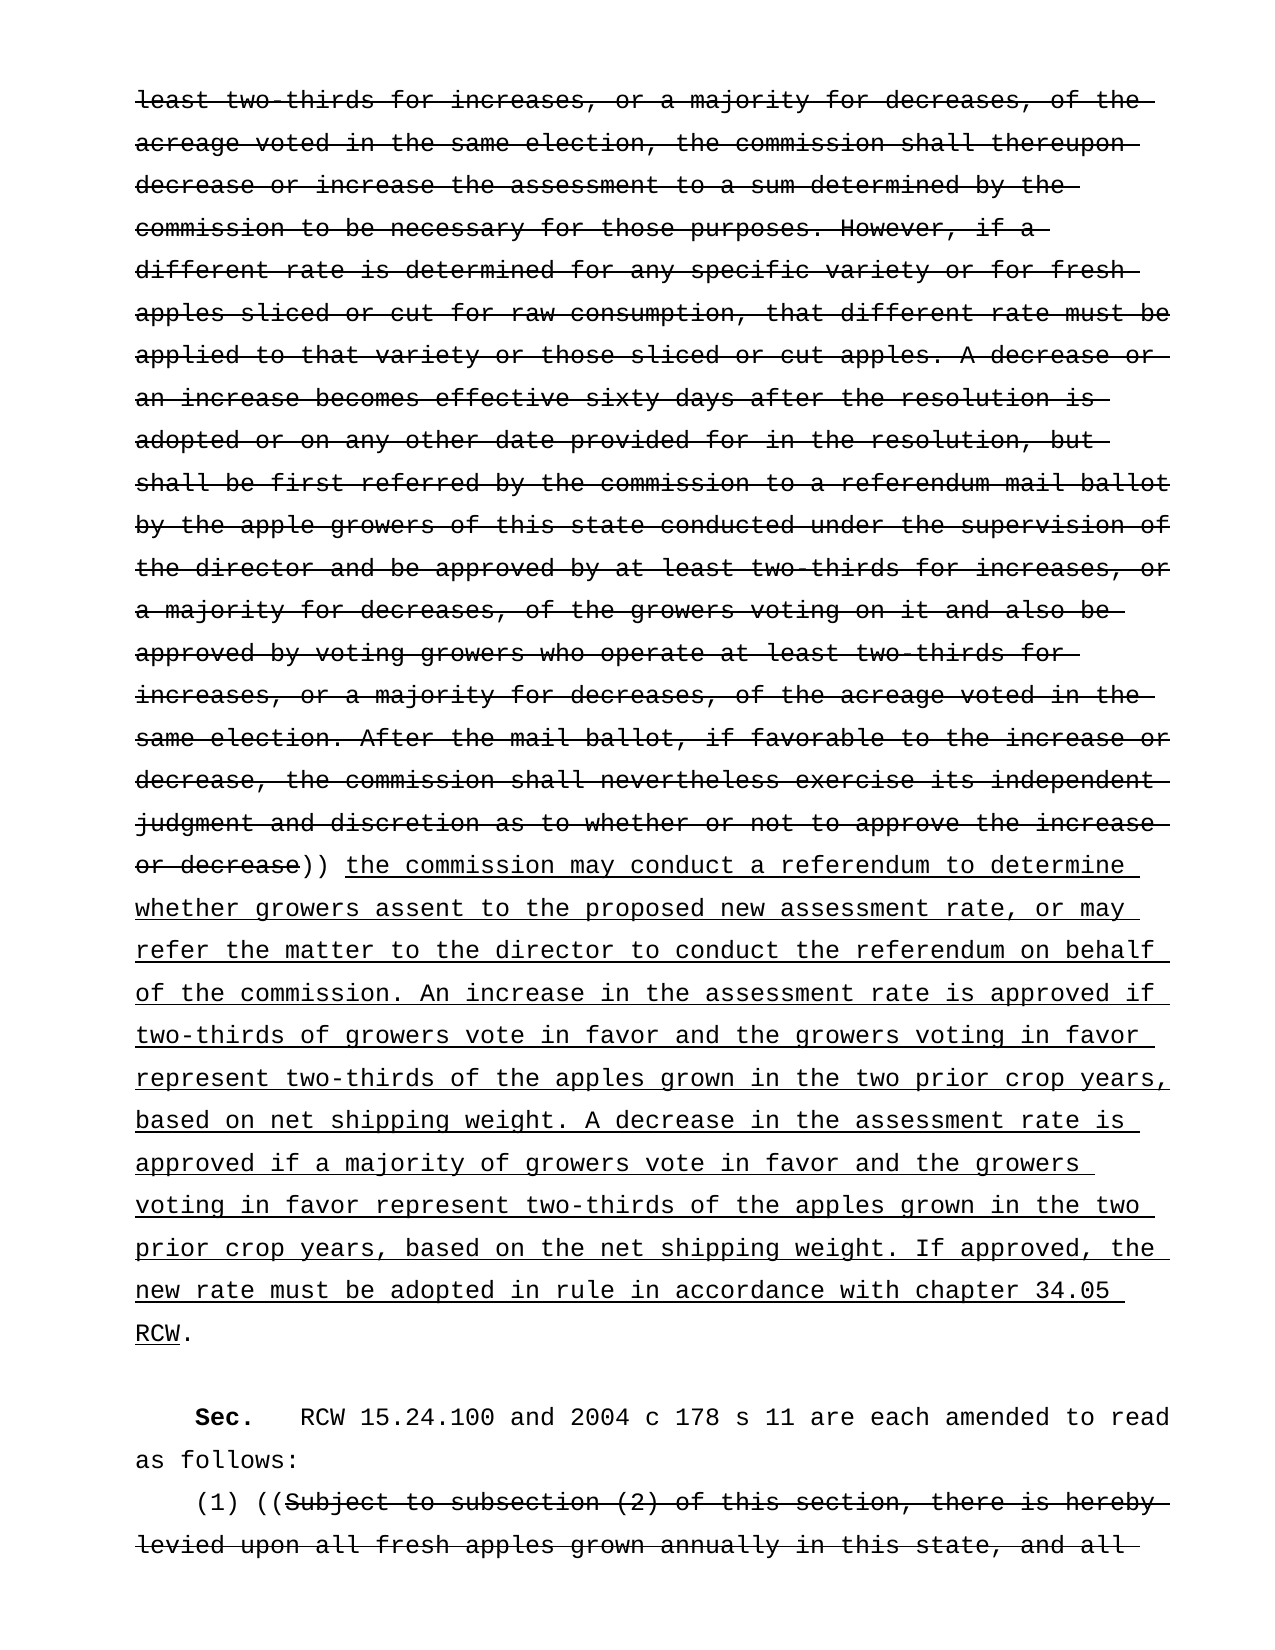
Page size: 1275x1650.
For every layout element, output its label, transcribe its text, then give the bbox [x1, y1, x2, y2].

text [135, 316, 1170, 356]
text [135, 1477, 1170, 1562]
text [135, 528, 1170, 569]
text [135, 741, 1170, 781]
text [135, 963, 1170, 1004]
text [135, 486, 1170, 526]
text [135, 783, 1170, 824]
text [135, 75, 1170, 314]
text Sec. RCW 15.24.100 and 2004 c 178 s 11 are each amended to read as follows: [135, 1392, 1170, 1477]
